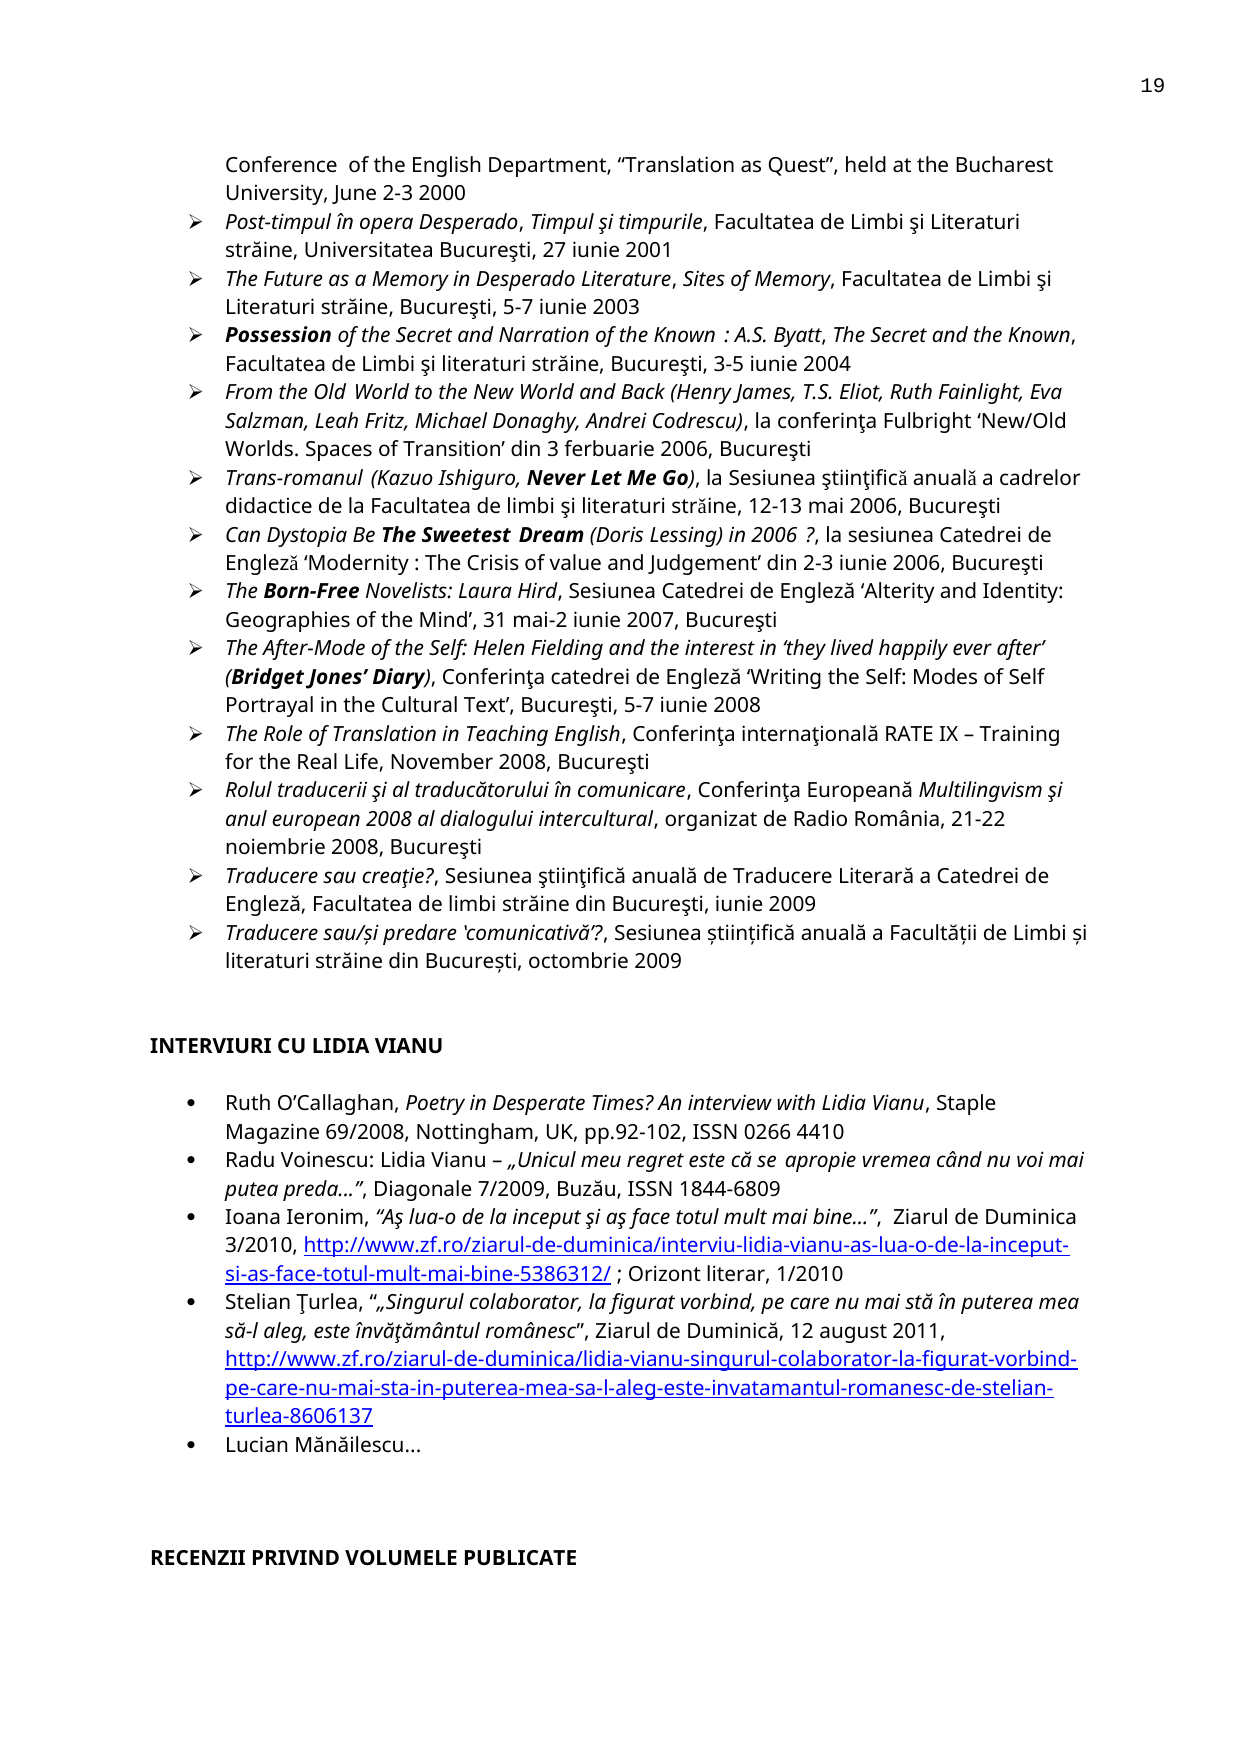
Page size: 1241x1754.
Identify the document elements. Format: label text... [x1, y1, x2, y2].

list Radu Voinescu: Lidia Vianu – „Unicul meu regret este că se apropie vremea când nu voi mai putea preda...”, Diagonale 7/2009, Buzău, ISSN 1844-6809 [187, 1145, 1090, 1202]
list The Future as a Memory in Desperado Literature, Sites of Memory, Facultatea de Limbi şi Literaturi străine, Bucureşti, 5-7 iunie 2003 [187, 264, 1090, 321]
list Traducere sau/şi predare ‛comunicativă’?, Sesiunea ştiinţifică anuală a Facultăţii de Limbi şi literaturi străine din Bucureşti, octombrie 2009 [187, 918, 1090, 975]
list Possession of the Secret and Narration of the Known : A.S. Byatt, The Secret and the Known, Facultatea de Limbi şi literaturi străine, Bucureşti, 3-5 iunie 2004 [187, 321, 1090, 377]
list From the Old World to the New World and Back (Henry James, T.S. Eliot, Ruth Fainlight, Eva Salzman, Leah Fritz, Michael Donaghy, Andrei Codrescu), la conferinţa Fulbright ‘New/Old Worlds. Spaces of Transition’ din 3 ferbuarie 2006, Bucureşti [187, 377, 1090, 463]
list The Role of Translation in Teaching English, Conferinţa internaţională RATE IX – Training for the Real Life, November 2008, Bucureşti [187, 719, 1090, 776]
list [187, 150, 1090, 207]
list Trans-romanul (Kazuo Ishiguro, Never Let Me Go), la Sesiunea ştiinţificǎ anualǎ a cadrelor didactice de la Facultatea de limbi şi literaturi strǎine, 12-13 mai 2006, Bucureşti [187, 463, 1090, 520]
list Post-timpul în opera Desperado, Timpul şi timpurile, Facultatea de Limbi şi Literaturi străine, Universitatea Bucureşti, 27 iunie 2001 [187, 207, 1090, 264]
text INTERVIURI CU LIDIA VIANU [150, 1032, 1090, 1060]
list The After-Mode of the Self: Helen Fielding and the interest in ‘they lived happily ever after’ (Bridget Jones’ Diary), Conferinţa catedrei de Engleză ‘Writing the Self: Modes of Self Portrayal in the Cultural Text’, Bucureşti, 5-7 iunie 2008 [187, 633, 1090, 719]
list Ioana Ieronim, “Aş lua-o de la inceput şi aş face totul mult mai bine...”, Ziarul de Duminica 3/2010, http://www.zf.ro/ziarul-de-duminica/interviu-lidia-vianu-as-lua-o-de-la-inceput-si-as-face-totul-mult-mai-bine-5386312/ ; Orizont literar, 1/2010 [187, 1202, 1090, 1287]
list Ruth O’Callaghan, Poetry in Desperate Times? An interview with Lidia Vianu, Staple Magazine 69/2008, Nottingham, UK, pp.92-102, ISSN 0266 4410 [187, 1088, 1090, 1145]
list The Born-Free Novelists: Laura Hird, Sesiunea Catedrei de Engleză ‘Alterity and Identity: Geographies of the Mind’, 31 mai-2 iunie 2007, Bucureşti [187, 577, 1090, 633]
list Stelian Ţurlea, “„Singurul colaborator, la figurat vorbind, pe care nu mai stă în puterea mea să-l aleg, este învăţământul românesc”, Ziarul de Duminică, 12 august 2011, http://www.zf.ro/ziarul-de-duminica/lidia-vianu-singurul-colaborator-la-figurat-vorbind-pe-care-nu-mai-sta-in-puterea-mea-sa-l-aleg-este-invatamantul-romanesc-de-stelian-turlea-8606137 [187, 1287, 1090, 1430]
list Rolul traducerii şi al traducătorului în comunicare, Conferinţa Europeană Multilingvism şi anul european 2008 al dialogului intercultural, organizat de Radio România, 21-22 noiembrie 2008, Bucureşti [187, 776, 1090, 861]
list Lucian Mănăilescu... [187, 1430, 1090, 1458]
list Can Dystopia Be The Sweetest Dream (Doris Lessing) in 2006 ?, la sesiunea Catedrei de Englezǎ ‘Modernity : The Crisis of value and Judgement’ din 2-3 iunie 2006, Bucureşti [187, 520, 1090, 577]
text RECENZII PRIVIND VOLUMELE PUBLICATE [150, 1543, 1090, 1572]
list Traducere sau creaţie?, Sesiunea ştiinţifică anuală de Traducere Literară a Catedrei de Engleză, Facultatea de limbi străine din Bucureşti, iunie 2009 [187, 861, 1090, 918]
